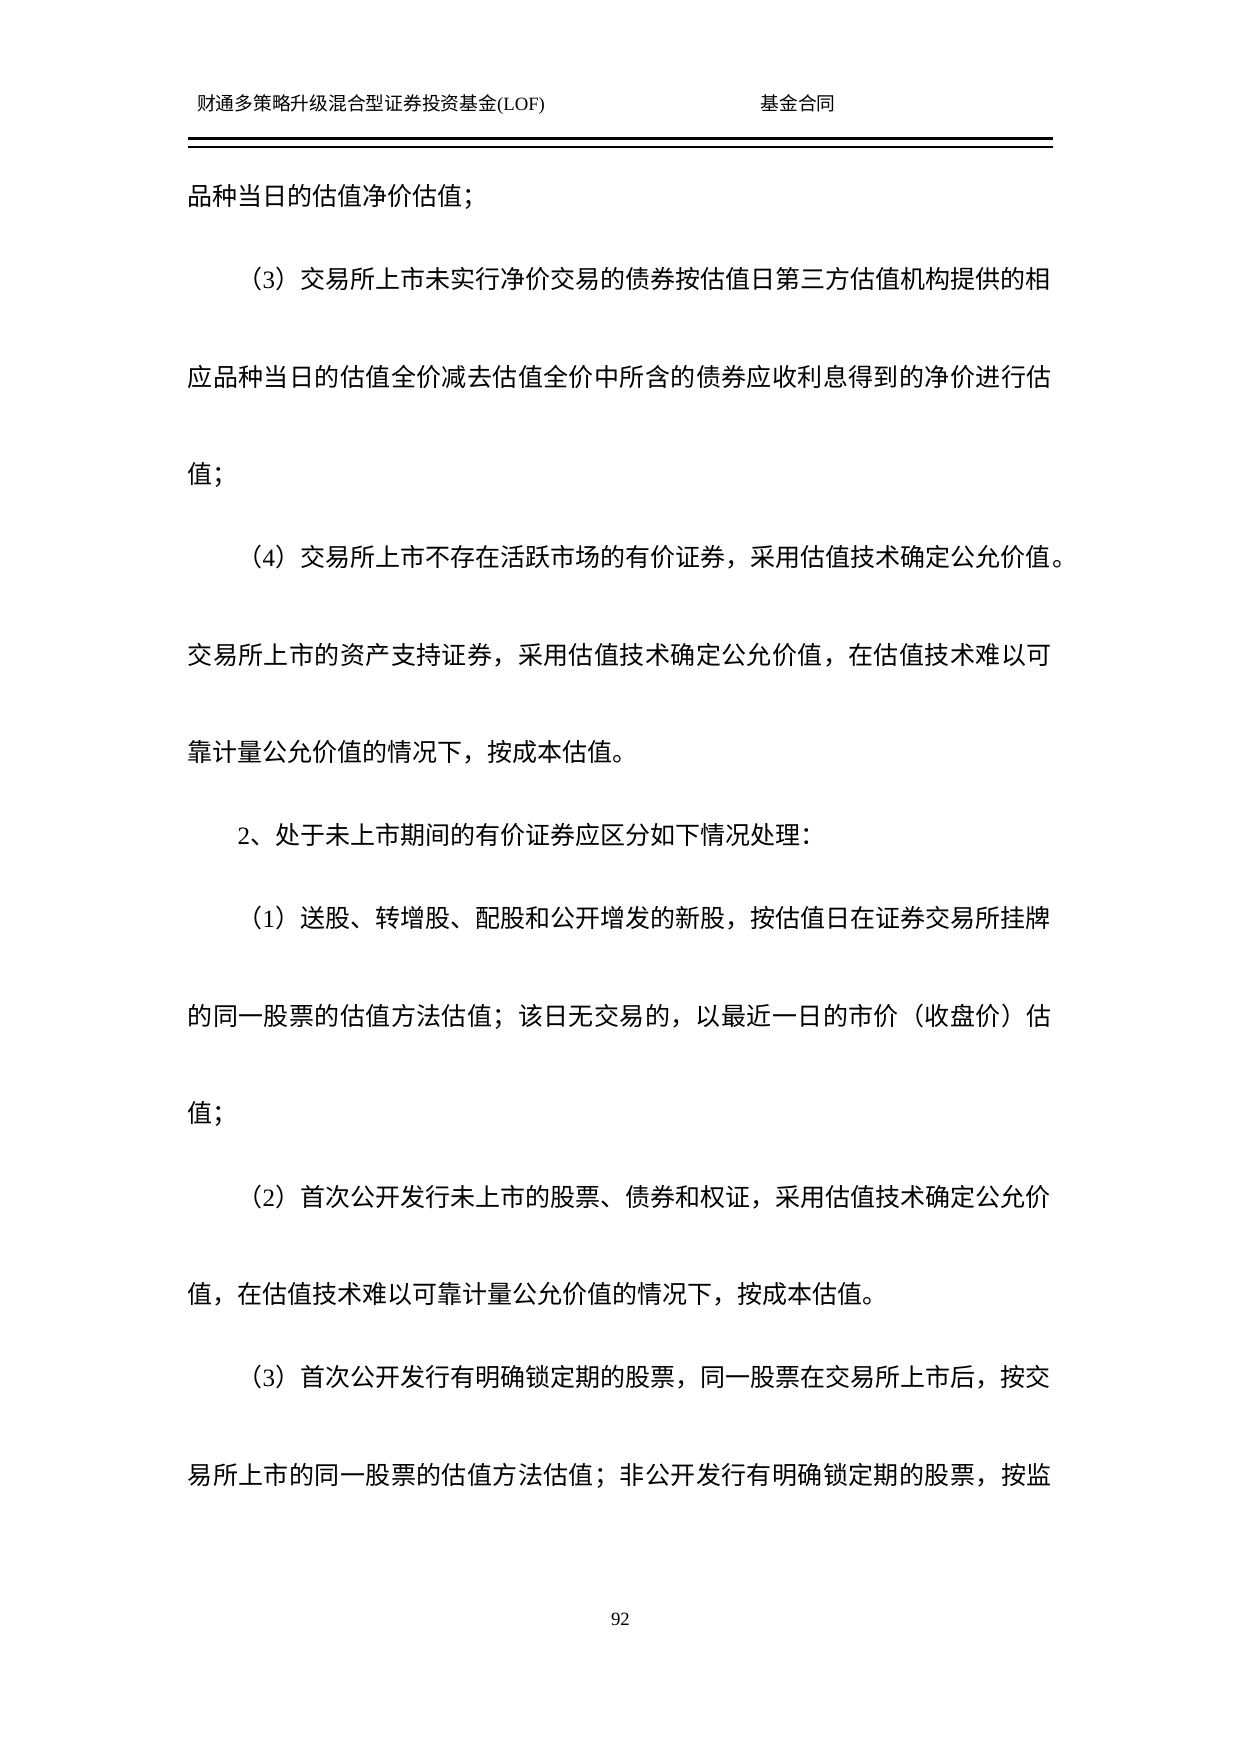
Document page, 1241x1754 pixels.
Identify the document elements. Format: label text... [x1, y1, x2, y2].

text （3）交易所上市未实行净价交易的债券按估值日第三方估值机构提供的相应品种当日的估值全价减去估值全价中所含的债券应收利息得到的净价进行估值； [187, 245, 1053, 505]
text 2、处于未上市期间的有价证券应区分如下情况处理： [187, 801, 1053, 866]
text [187, 1343, 1053, 1506]
text （2）首次公开发行未上市的股票、债券和权证，采用估值技术确定公允价值，在估值技术难以可靠计量公允价值的情况下，按成本估值。 [187, 1163, 1053, 1325]
text （1）送股、转增股、配股和公开增发的新股，按估值日在证券交易所挂牌的同一股票的估值方法估值；该日无交易的，以最近一日的市价（收盘价）估值； [187, 884, 1053, 1144]
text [187, 162, 1053, 227]
text （4）交易所上市不存在活跃市场的有价证券，采用估值技术确定公允价值。交易所上市的资产支持证券，采用估值技术确定公允价值，在估值技术难以可靠计量公允价值的情况下，按成本估值。 [187, 523, 1053, 783]
